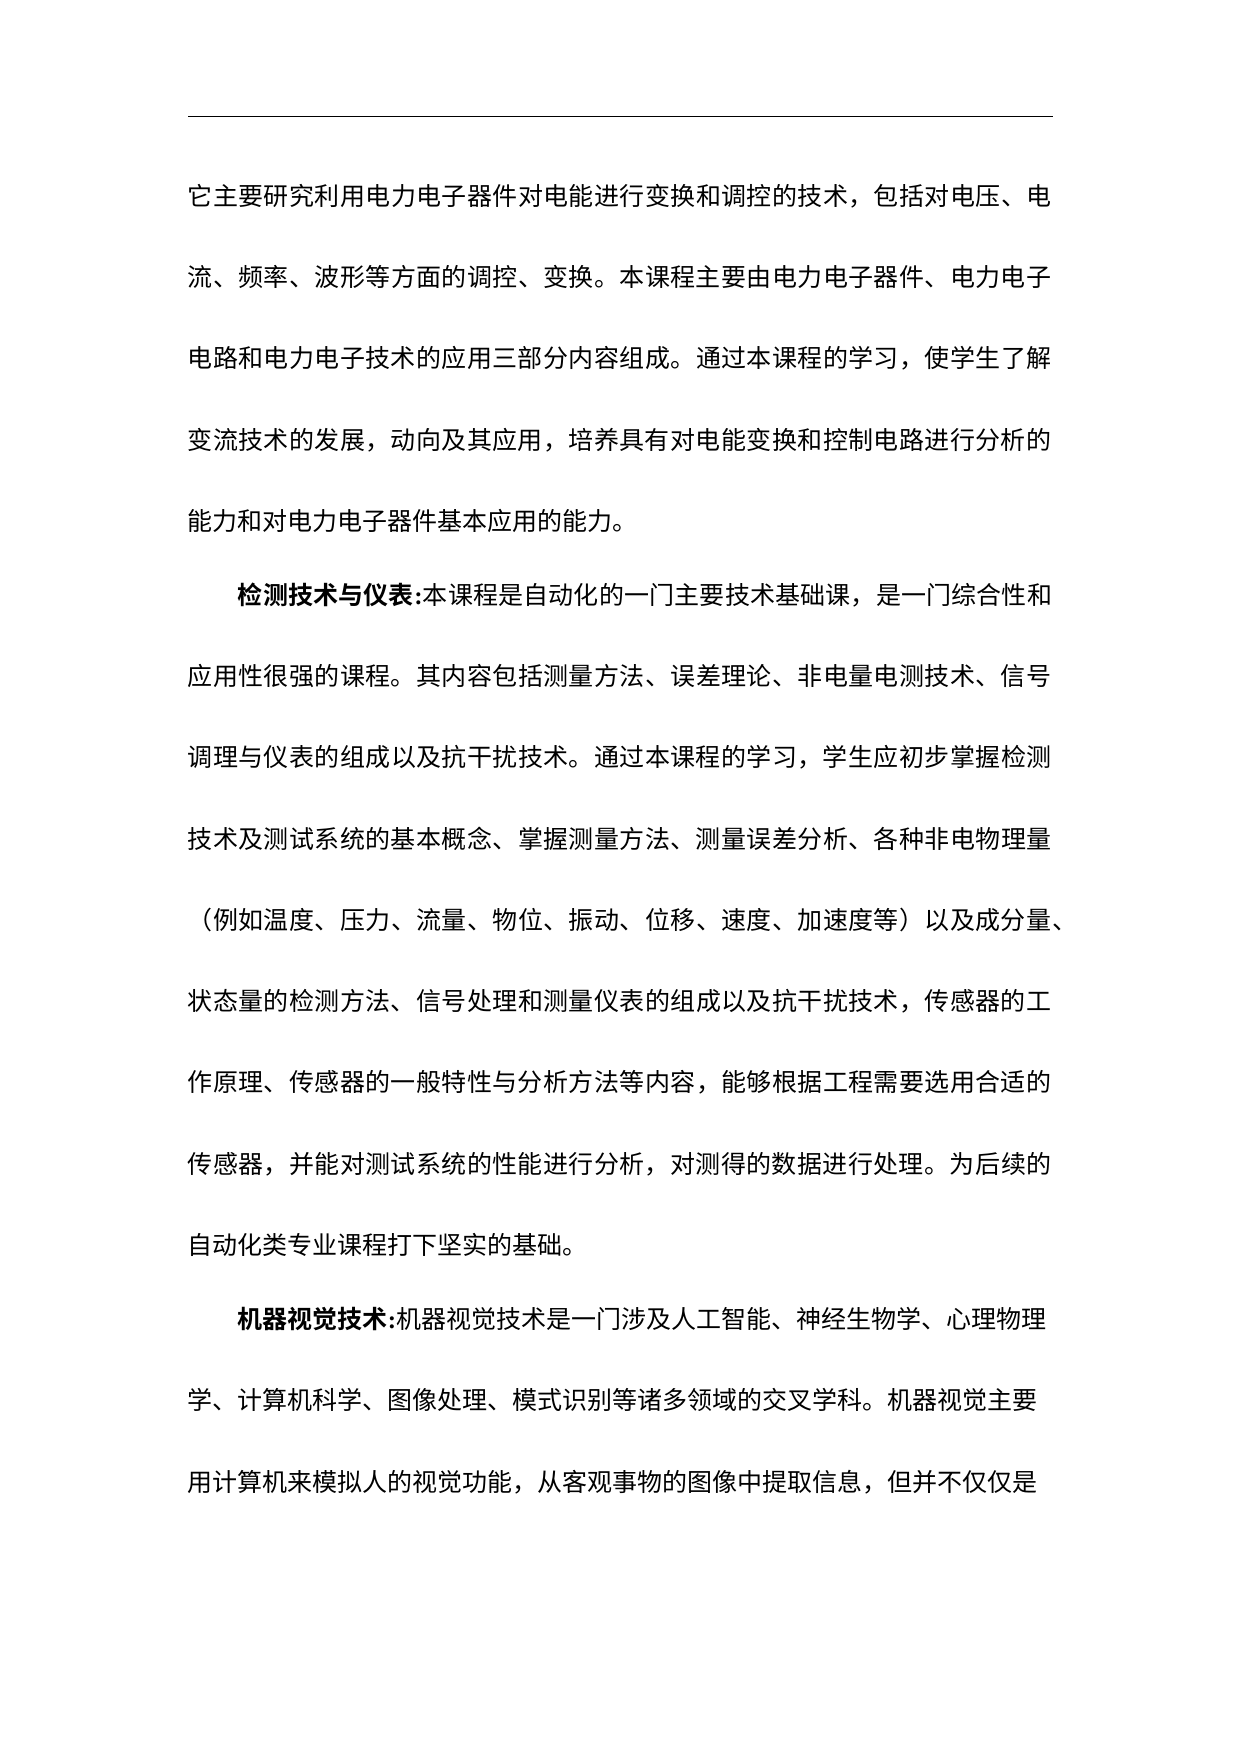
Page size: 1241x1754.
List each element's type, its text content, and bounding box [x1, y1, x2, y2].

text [187, 162, 1053, 552]
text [187, 1285, 1053, 1513]
text 检测技术与仪表:本课程是自动化的一门主要技术基础课，是一门综合性和应用性很强的课程。其内容包括测量方法、误差理论、非电量电测技术、信号调理与仪表的组成以及抗干扰技术。通过本课程的学习，学生应初步掌握检测技术及测试系统的基本概念、掌握测量方法、测量误差分析、各种非电物理量（例如温度、压力、流量、物位、振动、位移、速度、加速度等）以及成分量、状态量的检测方法、信号处理和测量仪表的组成以及抗干扰技术，传感器的工作原理、传感器的一般特性与分析方法等内容，能够根据工程需要选用合适的传感器，并能对测试系统的性能进行分析，对测得的数据进行处理。为后续的自动化类专业课程打下坚实的基础。 [187, 561, 1053, 1276]
